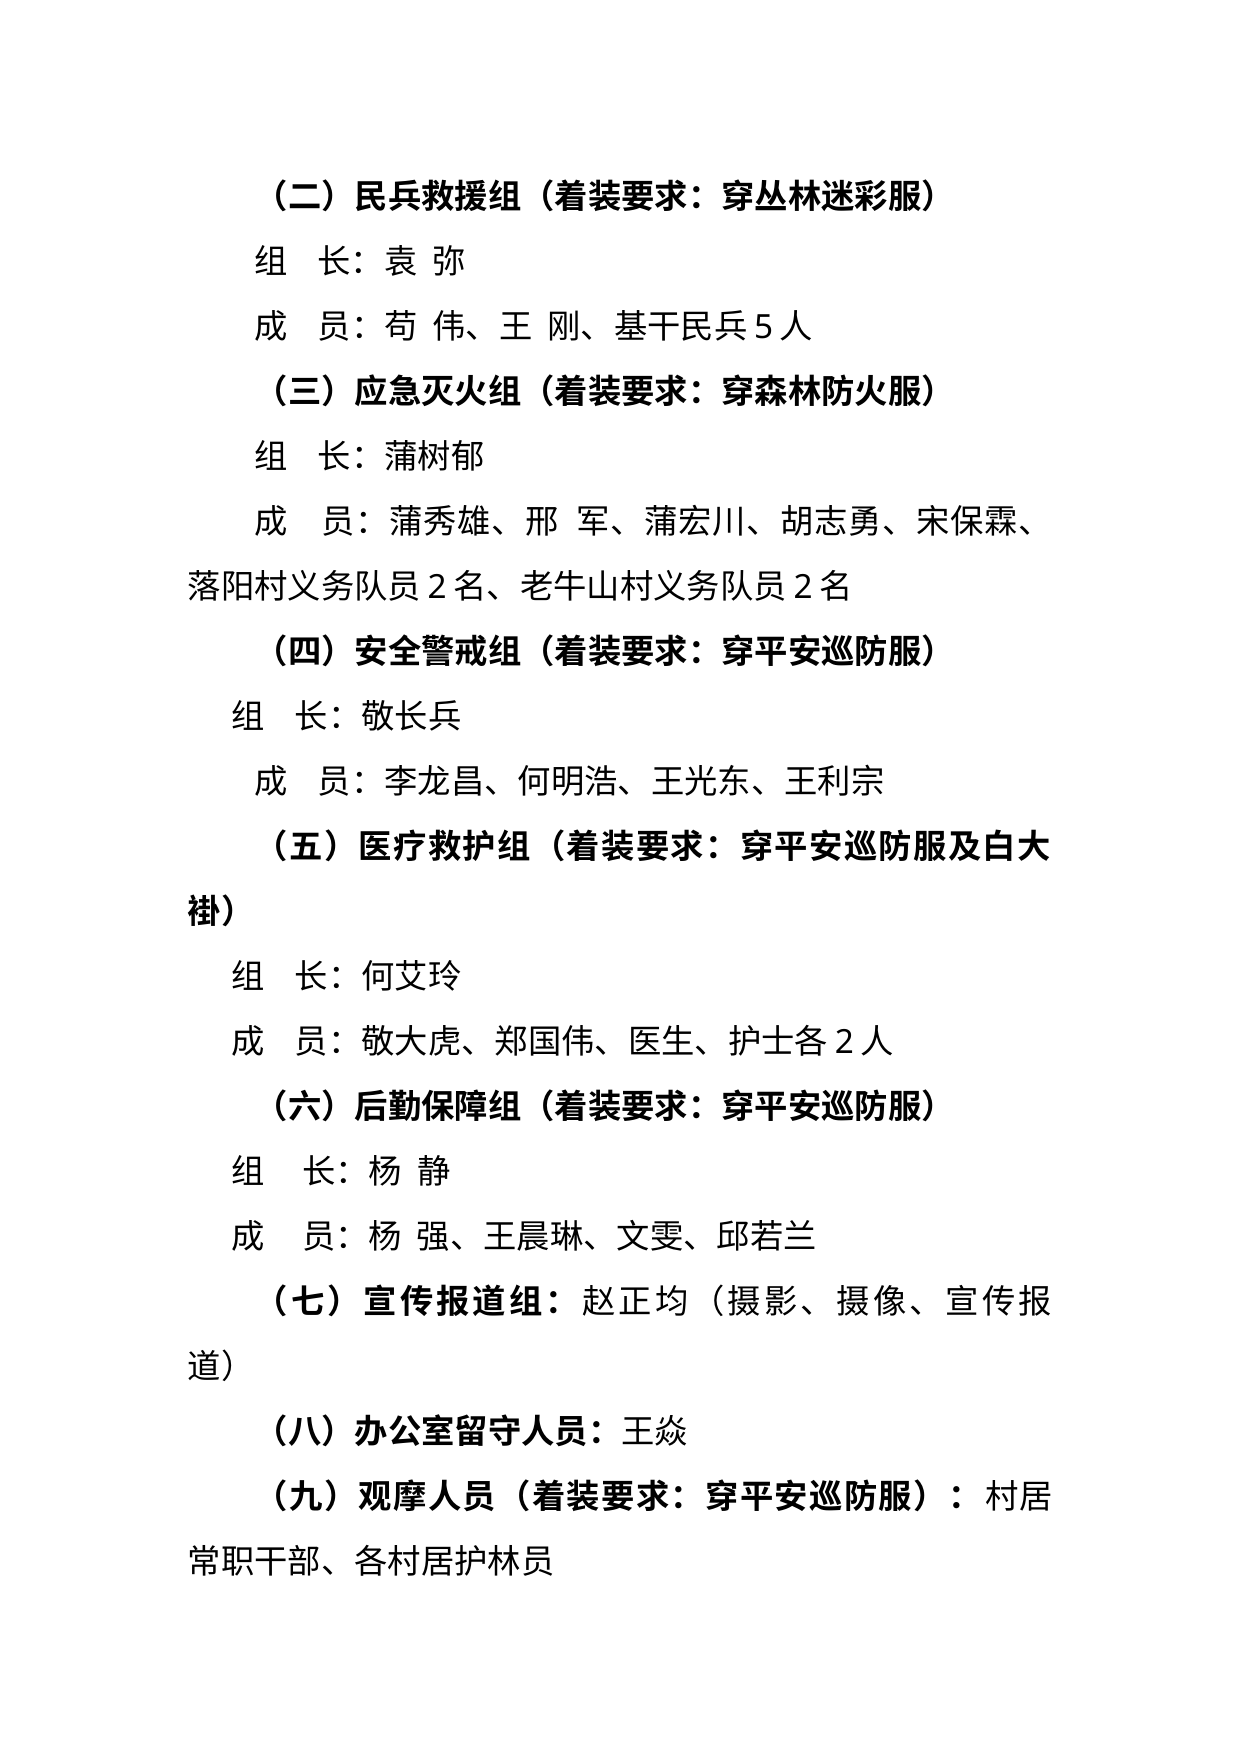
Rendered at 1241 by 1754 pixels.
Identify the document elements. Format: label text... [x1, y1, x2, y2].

text 成 员：蒲秀雄、邢 军、蒲宏川、胡志勇、宋保霖、落阳村义务队员2名、老牛山村义务队员2名 [187, 487, 1053, 617]
text 组 长：袁 弥 [187, 227, 1053, 292]
text 组 长：何艾玲 [187, 942, 1053, 1007]
text 成 员：敬大虎、郑国伟、医生、护士各2人 [187, 1007, 1053, 1072]
text （七）宣传报道组：赵正均（摄影、摄像、宣传报道） [187, 1267, 1053, 1397]
text 组 长：敬长兵 [187, 682, 1053, 747]
text 成 员：杨 强、王晨琳、文雯、邱若兰 [187, 1202, 1053, 1267]
text （四）安全警戒组（着装要求：穿平安巡防服） [187, 617, 1053, 682]
text 组 长：蒲树郁 [187, 422, 1053, 487]
text 成 员：李龙昌、何明浩、王光东、王利宗 [187, 747, 1053, 812]
text （二）民兵救援组（着装要求：穿丛林迷彩服） [187, 162, 1053, 227]
text （九）观摩人员（着装要求：穿平安巡防服）：村居常职干部、各村居护林员 [187, 1462, 1053, 1592]
text 成 员：苟 伟、王 刚、基干民兵5人 [187, 292, 1053, 357]
text （六）后勤保障组（着装要求：穿平安巡防服） [187, 1072, 1053, 1137]
text （八）办公室留守人员：王焱 [187, 1397, 1053, 1462]
text （三）应急灭火组（着装要求：穿森林防火服） [187, 357, 1053, 422]
text 组 长：杨 静 [187, 1137, 1053, 1202]
text （五）医疗救护组（着装要求：穿平安巡防服及白大褂） [187, 812, 1053, 942]
